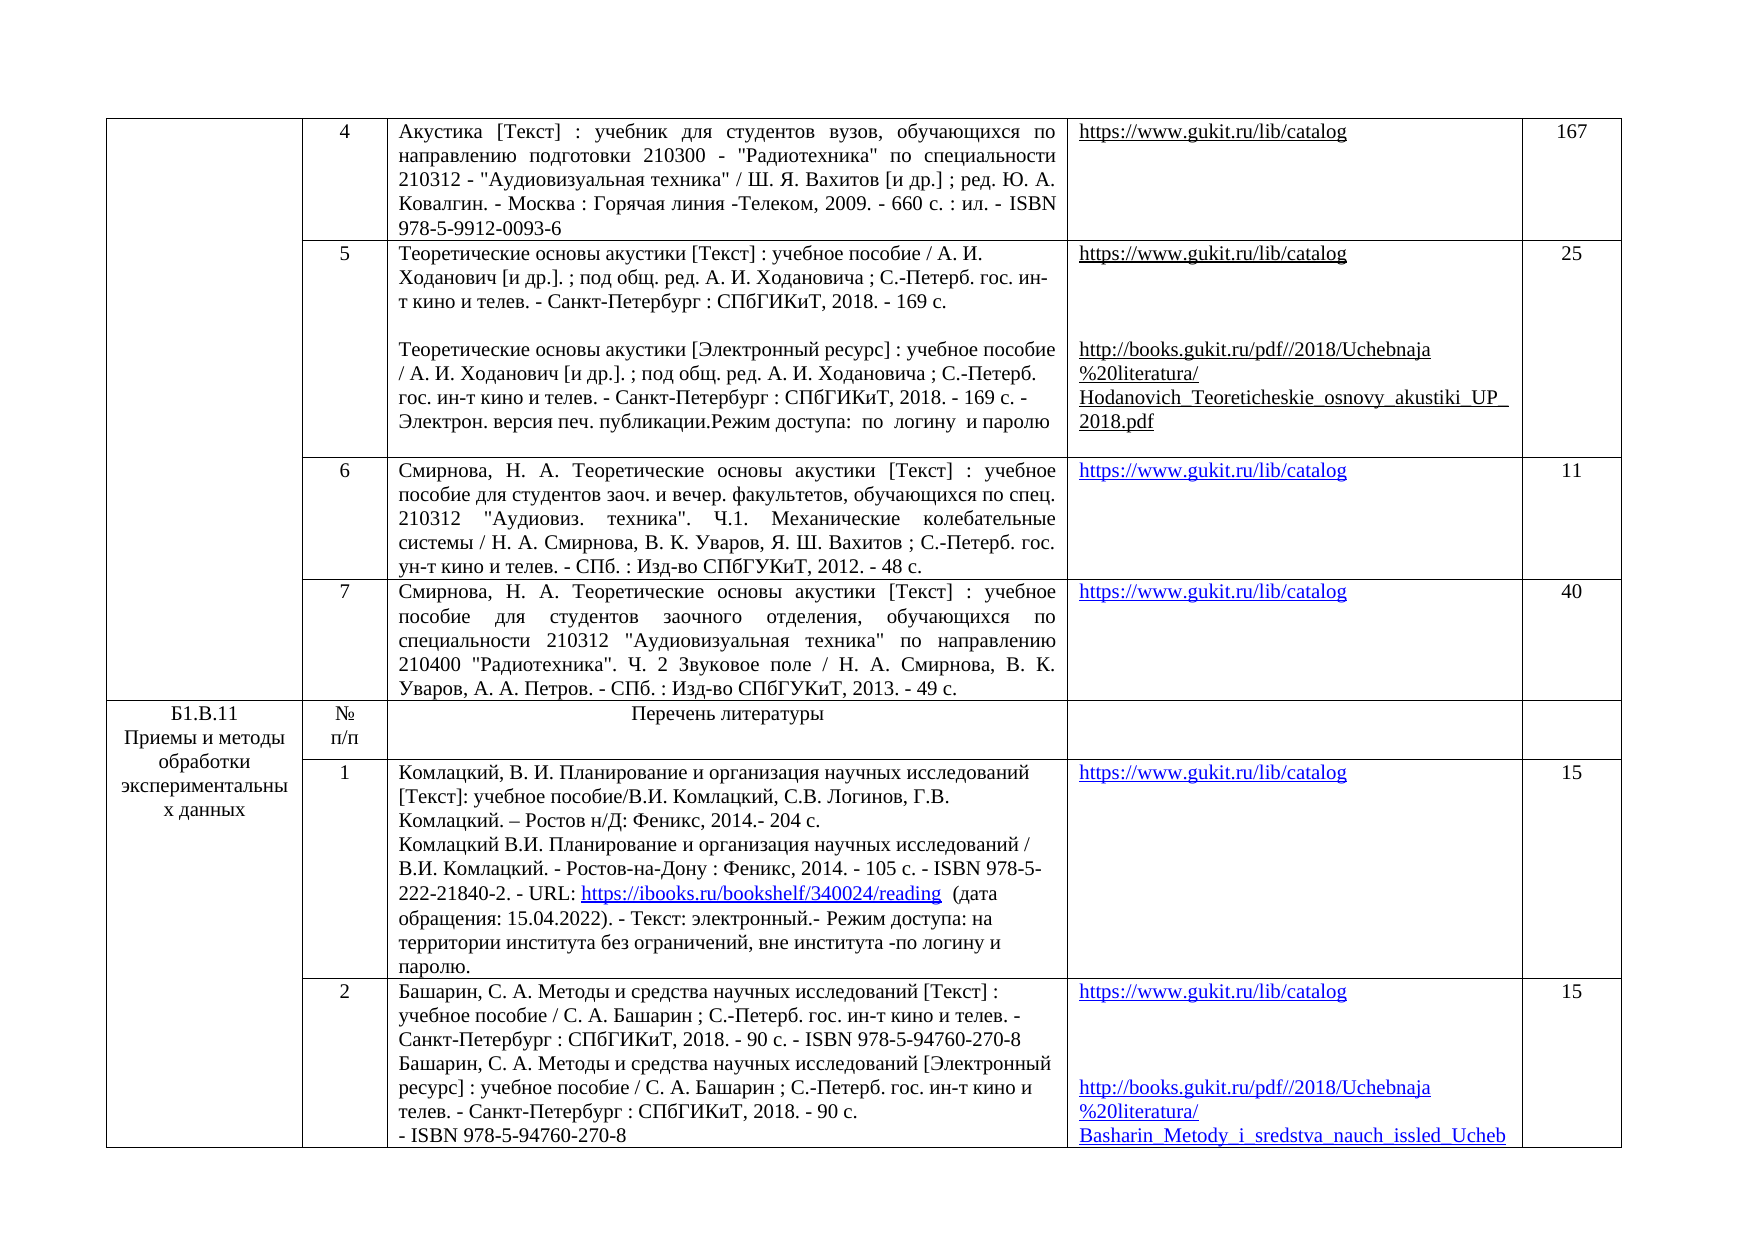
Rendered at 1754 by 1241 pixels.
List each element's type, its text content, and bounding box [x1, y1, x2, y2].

table_cell Перечень литературы [388, 701, 1067, 759]
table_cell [1068, 119, 1522, 239]
table_cell https://www.gukit.ru/lib/catalog http://books.gukit.ru/pdf//2018/Uchebnaja%20literatura/Hodanovich_Teoreticheskie_osnovy_akustiki_UP_2018.pdf [1068, 241, 1522, 457]
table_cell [388, 979, 1067, 1147]
table_cell https://www.gukit.ru/lib/catalog [1068, 458, 1522, 578]
table_cell 40 [1523, 580, 1621, 700]
table_cell [1068, 701, 1522, 759]
table_cell 7 [303, 580, 387, 700]
table_cell Смирнова, Н. А. Теоретические основы акустики [Текст] : учебное пособие для студентов заочного отделения, обучающихся по специальности 210312 "Аудиовизуальная техника" по направлению 210400 "Радиотехника". Ч. 2 Звуковое поле / Н. А. Смирнова, В. К. Уваров, А. А. Петров. - СПб. : Изд-во СПбГУКиТ, 2013. - 49 с. [388, 580, 1067, 700]
table_cell Акустика [Текст] : учебник для студентов вузов, обучающихся по направлению подготовки 210300 - "Радиотехника" по специальности 210312 - "Аудиовизуальная техника" / Ш. Я. Вахитов [и др.] ; ред. Ю. А. Ковалгин. - Москва : Горячая линия -Телеком, 2009. - 660 с. : ил. - ISBN 978-5-9912-0093-6 [388, 119, 1067, 239]
table_cell 1 [303, 760, 387, 978]
table_cell Теоретические основы акустики [Текст] : учебное пособие / А. И. Ходанович [и др.]. ; под общ. ред. А. И. Ходановича ; С.-Петерб. гос. ин-т кино и телев. - Санкт-Петербург : СПбГИКиТ, 2018. - 169 с. Теоретические основы акустики [Электронный ресурс] : учебное пособие / А. И. Ходанович [и др.]. ; под общ. ред. А. И. Ходановича ; С.-Петерб. гос. ин-т кино и телев. - Санкт-Петербург : СПбГИКиТ, 2018. - 169 с. - Электрон. версия печ. публикации.Режим доступа: по логину и паролю [388, 241, 1067, 457]
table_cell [1068, 979, 1522, 1147]
table_cell Б1.В.11 Приемы и методы обработки экспериментальных данных [107, 701, 302, 1147]
table_cell https://www.gukit.ru/lib/catalog [1068, 580, 1522, 700]
table_cell 11 [1523, 458, 1621, 578]
table_cell 6 [303, 458, 387, 578]
table_cell 5 [303, 241, 387, 457]
table_cell 15 [1523, 979, 1621, 1147]
table_cell № п/п [303, 701, 387, 759]
table_cell Комлацкий, В. И. Планирование и организация научных исследований [Текст]: учебное пособие/В.И. Комлацкий, С.В. Логинов, Г.В. Комлацкий. – Ростов н/Д: Феникс, 2014.- 204 с. Комлацкий В.И. Планирование и организация научных исследований / В.И. Комлацкий. - Ростов-на-Дону : Феникс, 2014. - 105 с. - ISBN 978-5-222-21840-2. - URL: https://ibooks.ru/bookshelf/340024/reading (дата обращения: 15.04.2022). - Текст: электронный.- Режим доступа: на территории института без ограничений, вне института -по логину и паролю. [388, 760, 1067, 978]
table_cell 15 [1523, 760, 1621, 978]
table_cell 25 [1523, 241, 1621, 457]
table_cell 4 [303, 119, 387, 239]
table_cell https://www.gukit.ru/lib/catalog [1068, 760, 1522, 978]
table_cell 167 [1523, 119, 1621, 239]
table_cell Смирнова, Н. А. Теоретические основы акустики [Текст] : учебное пособие для студентов заоч. и вечер. факультетов, обучающихся по спец. 210312 "Аудиовиз. техника". Ч.1. Механические колебательные системы / Н. А. Смирнова, В. К. Уваров, Я. Ш. Вахитов ; С.-Петерб. гос. ун-т кино и телев. - СПб. : Изд-во СПбГУКиТ, 2012. - 48 с. [388, 458, 1067, 578]
table_cell 2 [303, 979, 387, 1147]
table_cell [1523, 701, 1621, 759]
